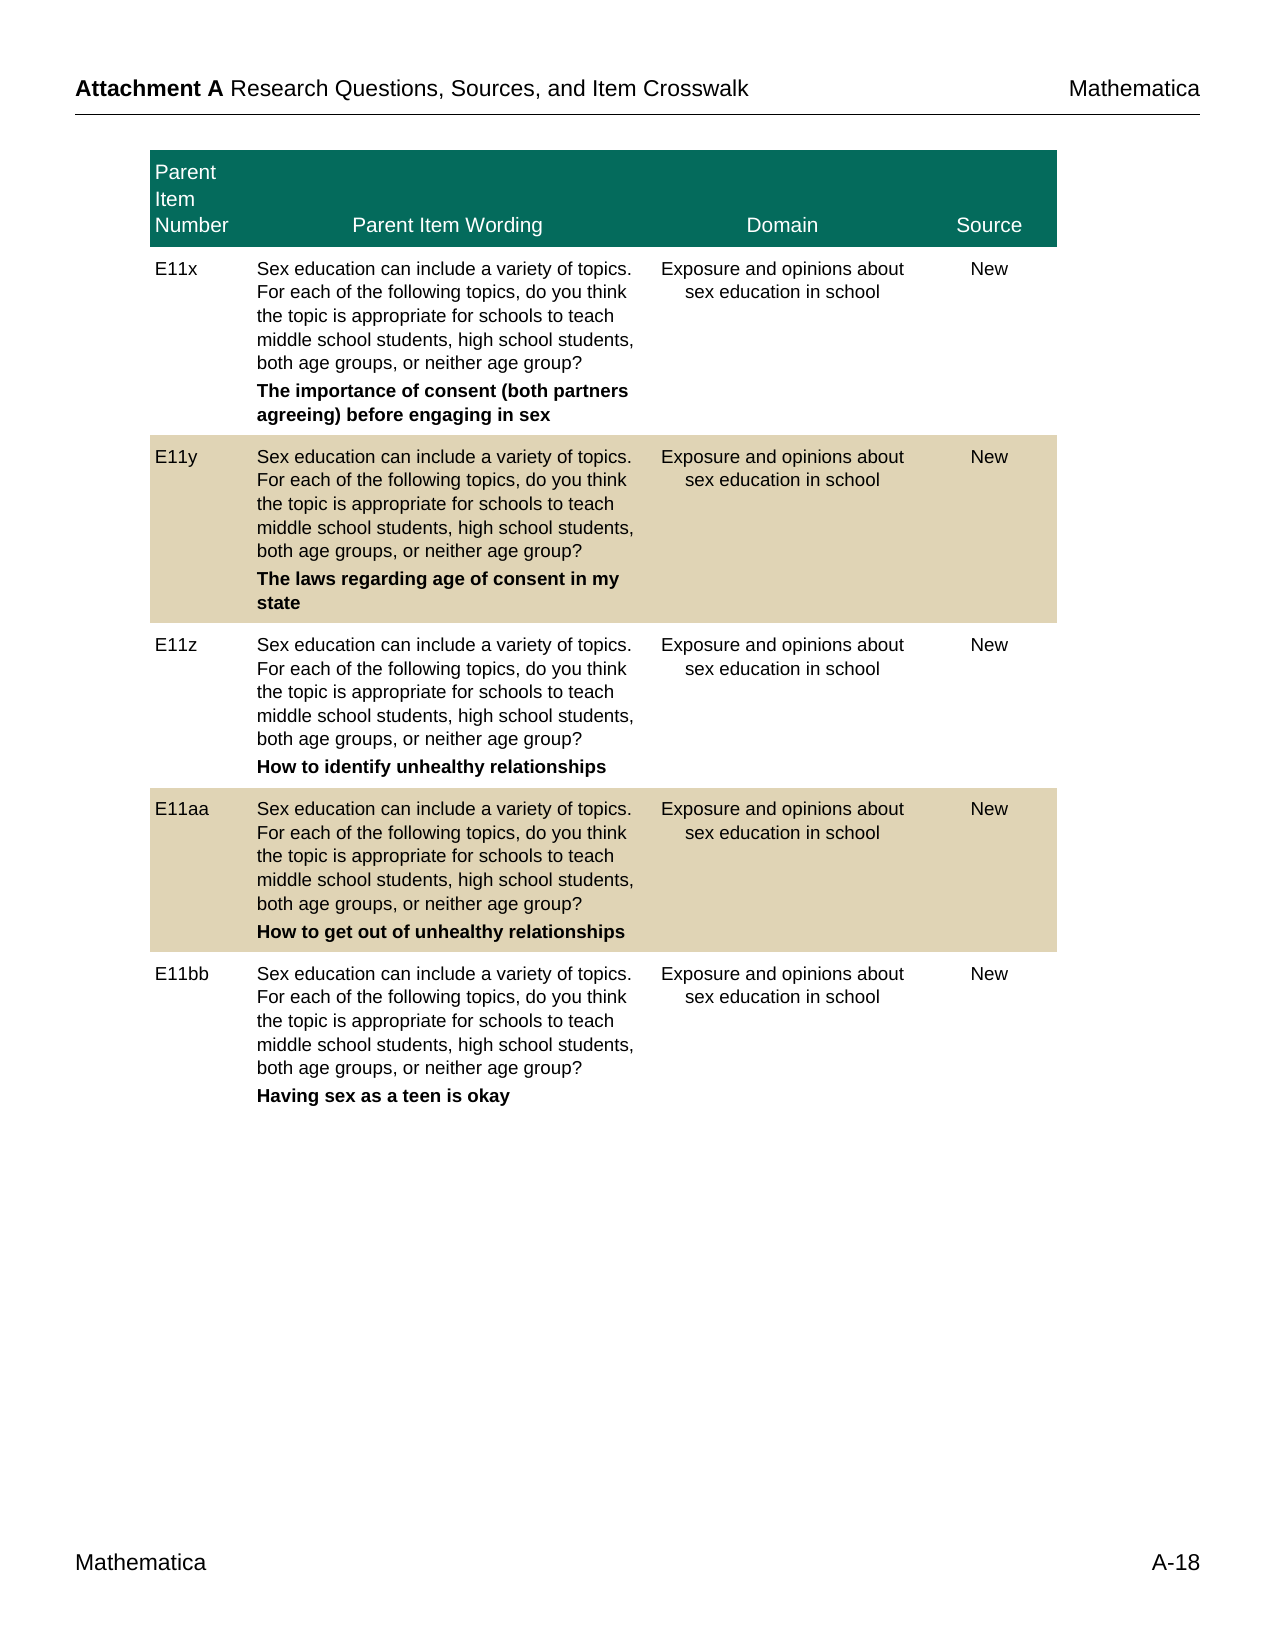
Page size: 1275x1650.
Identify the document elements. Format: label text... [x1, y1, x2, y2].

table_cell Sex education can include a variety of topics. For each of the following topics, do you think the topic is appropriate for schools to teach middle school students, high school students, both age groups, or neither age group? The laws regarding age of consent in my state [252, 435, 643, 623]
table_cell Exposure and opinions about sex education in school [643, 788, 922, 952]
table_cell New [922, 435, 1057, 623]
table_cell E11aa [150, 788, 252, 952]
table_cell Exposure and opinions about sex education in school [643, 624, 922, 788]
table_cell New [922, 624, 1057, 788]
table_cell E11bb [150, 952, 252, 1117]
table_header Parent Item Wording [252, 150, 643, 247]
table_cell Sex education can include a variety of topics. For each of the following topics, do you think the topic is appropriate for schools to teach middle school students, high school students, both age groups, or neither age group? How to identify unhealthy relationships [252, 624, 643, 788]
table_cell E11y [150, 435, 252, 623]
table_header Parent Item Number [150, 150, 252, 247]
table_cell New [922, 248, 1057, 435]
table_cell Sex education can include a variety of topics. For each of the following topics, do you think the topic is appropriate for schools to teach middle school students, high school students, both age groups, or neither age group? How to get out of unhealthy relationships [252, 788, 643, 952]
table_cell New [922, 788, 1057, 952]
table_cell E11z [150, 624, 252, 788]
table_header Domain [643, 150, 922, 247]
table_cell Sex education can include a variety of topics. For each of the following topics, do you think the topic is appropriate for schools to teach middle school students, high school students, both age groups, or neither age group? The importance of consent (both partners agreeing) before engaging in sex [252, 248, 643, 435]
table_header Source [922, 150, 1057, 247]
table_cell New [922, 952, 1057, 1117]
table_cell Exposure and opinions about sex education in school [643, 435, 922, 623]
table_cell Sex education can include a variety of topics. For each of the following topics, do you think the topic is appropriate for schools to teach middle school students, high school students, both age groups, or neither age group? Having sex as a teen is okay [252, 952, 643, 1117]
table_cell E11x [150, 248, 252, 435]
table_cell Exposure and opinions about sex education in school [643, 952, 922, 1117]
table_cell Exposure and opinions about sex education in school [643, 248, 922, 435]
